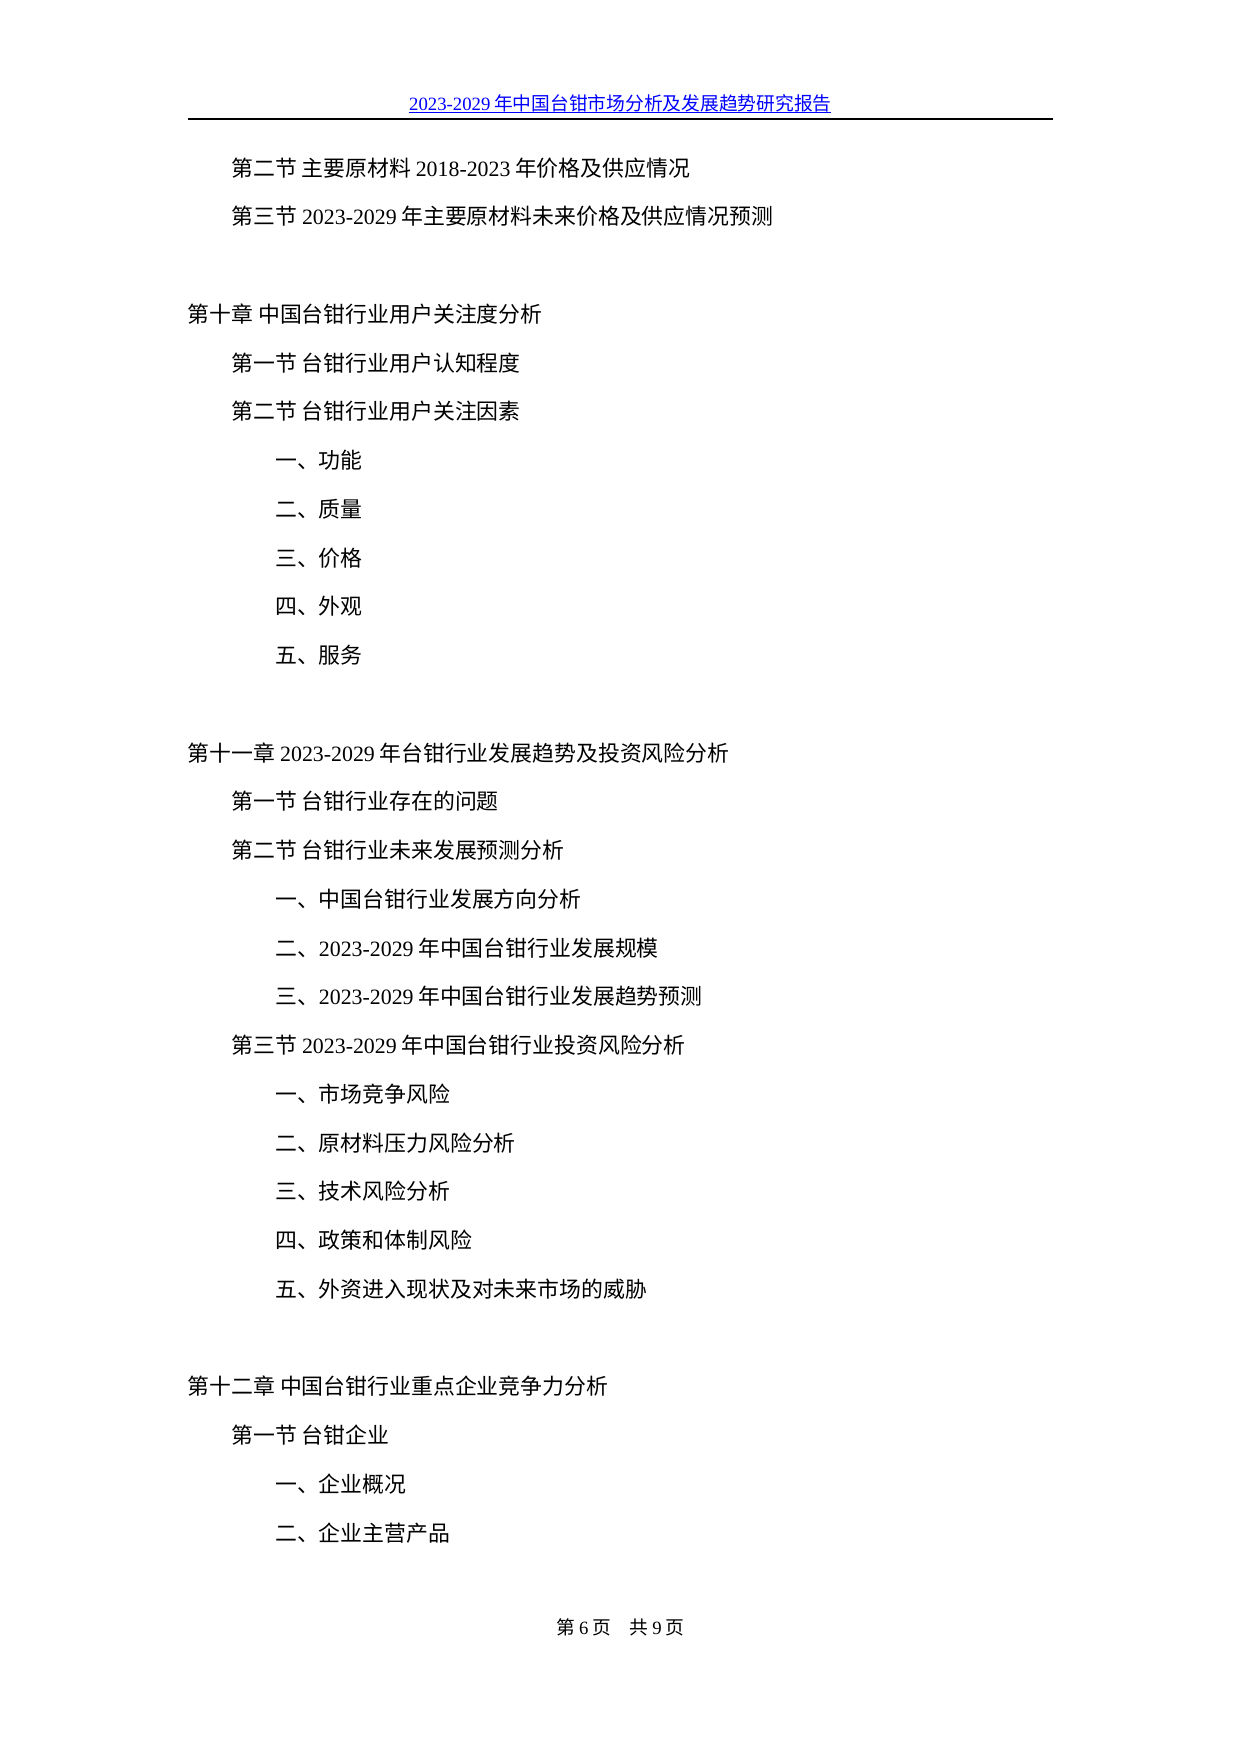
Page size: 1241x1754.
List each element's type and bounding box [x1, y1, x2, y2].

text [187, 150, 1053, 1548]
